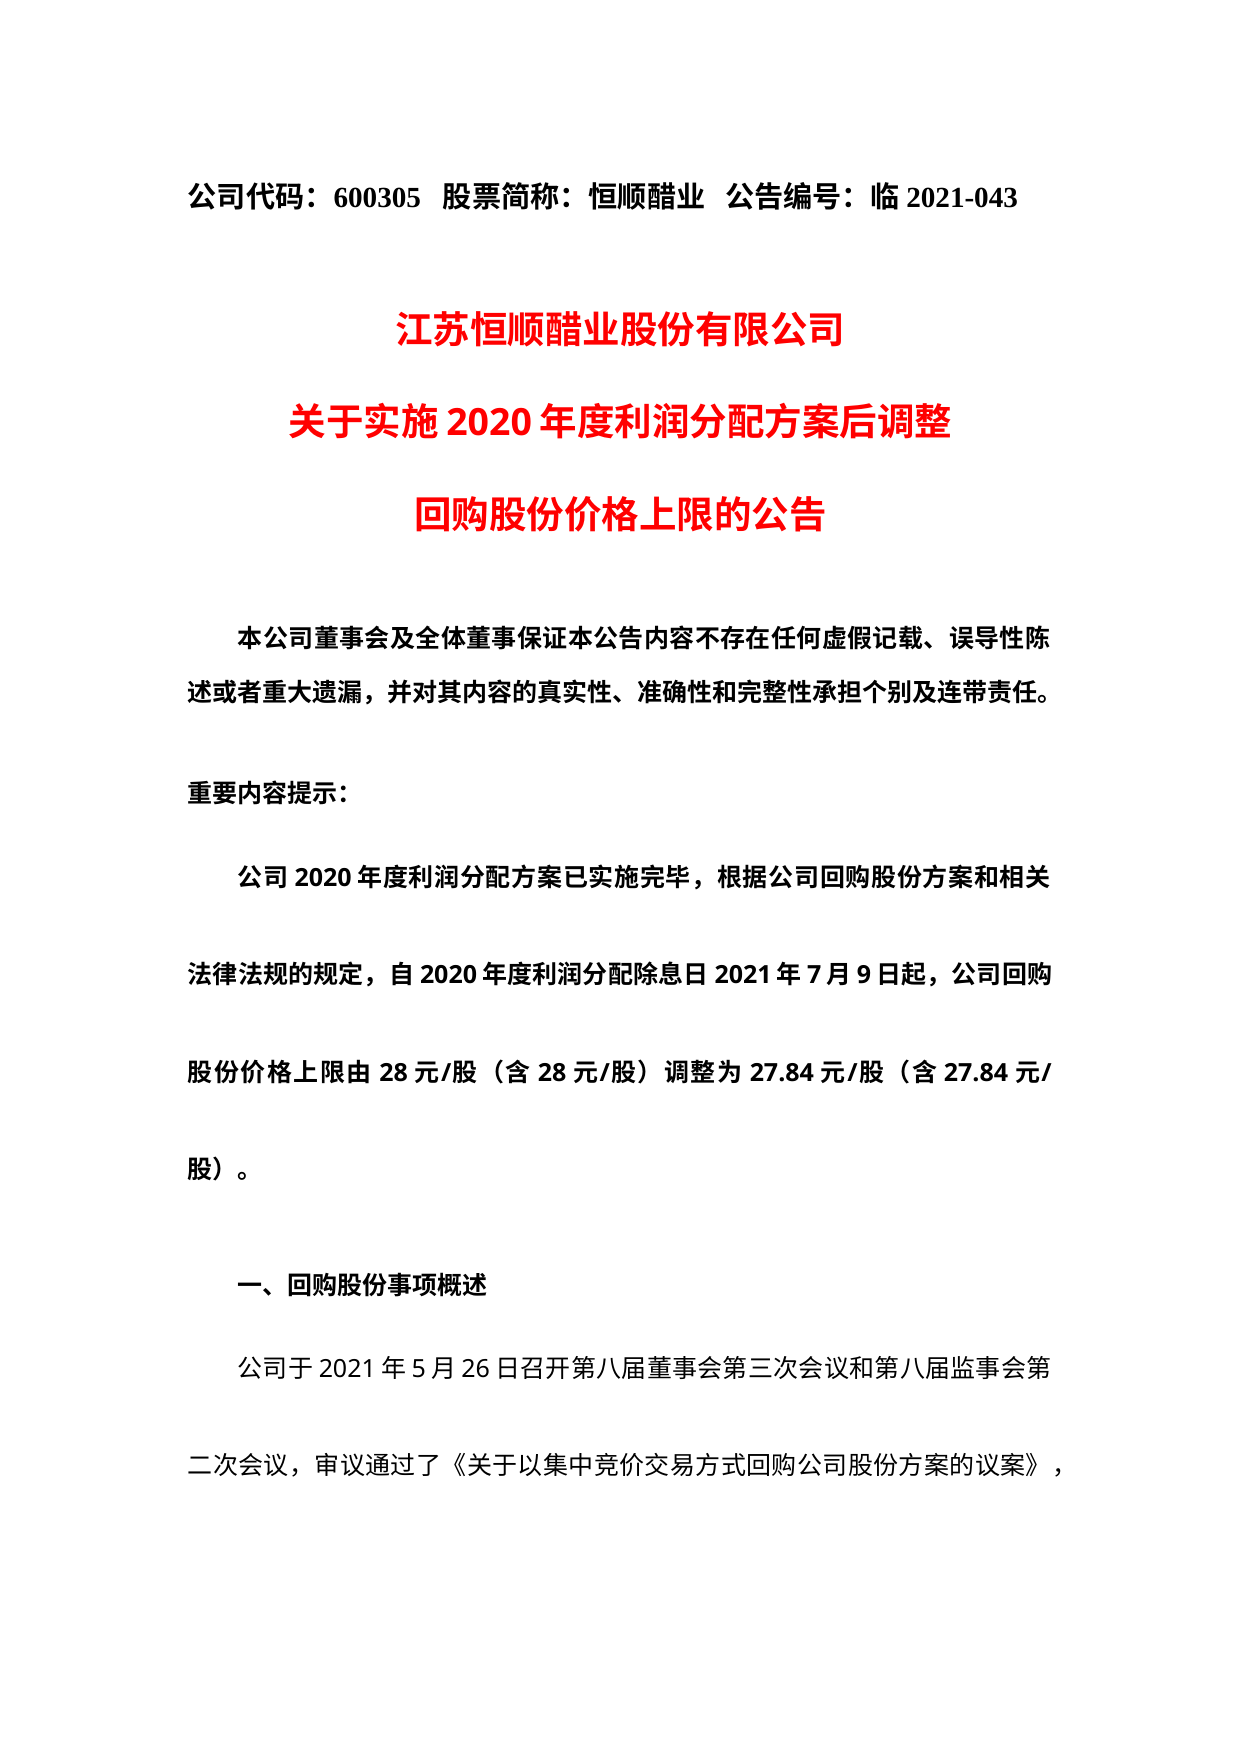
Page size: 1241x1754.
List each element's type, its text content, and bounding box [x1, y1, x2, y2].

text 关于实施2020年度利润分配方案后调整 [187, 387, 1053, 452]
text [187, 1334, 1053, 1496]
text 公司代码：600305 股票简称：恒顺醋业 公告编号：临2021-043 [187, 162, 1053, 227]
text 回购股份价格上限的公告 [187, 479, 1053, 544]
text 本公司董事会及全体董事保证本公告内容不存在任何虚假记载、误导性陈述或者重大遗漏，并对其内容的真实性、准确性和完整性承担个别及连带责任。 [187, 618, 1053, 709]
text 江苏恒顺醋业股份有限公司 [187, 295, 1053, 360]
text 公司2020年度利润分配方案已实施完毕，根据公司回购股份方案和相关法律法规的规定，自2020年度利润分配除息日2021年7月9日起，公司回购股份价格上限由28元/股（含28元/股）调整为27.84元/股（含27.84元/股）。 [187, 843, 1053, 1200]
text 一、回购股份事项概述 [187, 1251, 1053, 1316]
text 重要内容提示： [187, 759, 1053, 824]
